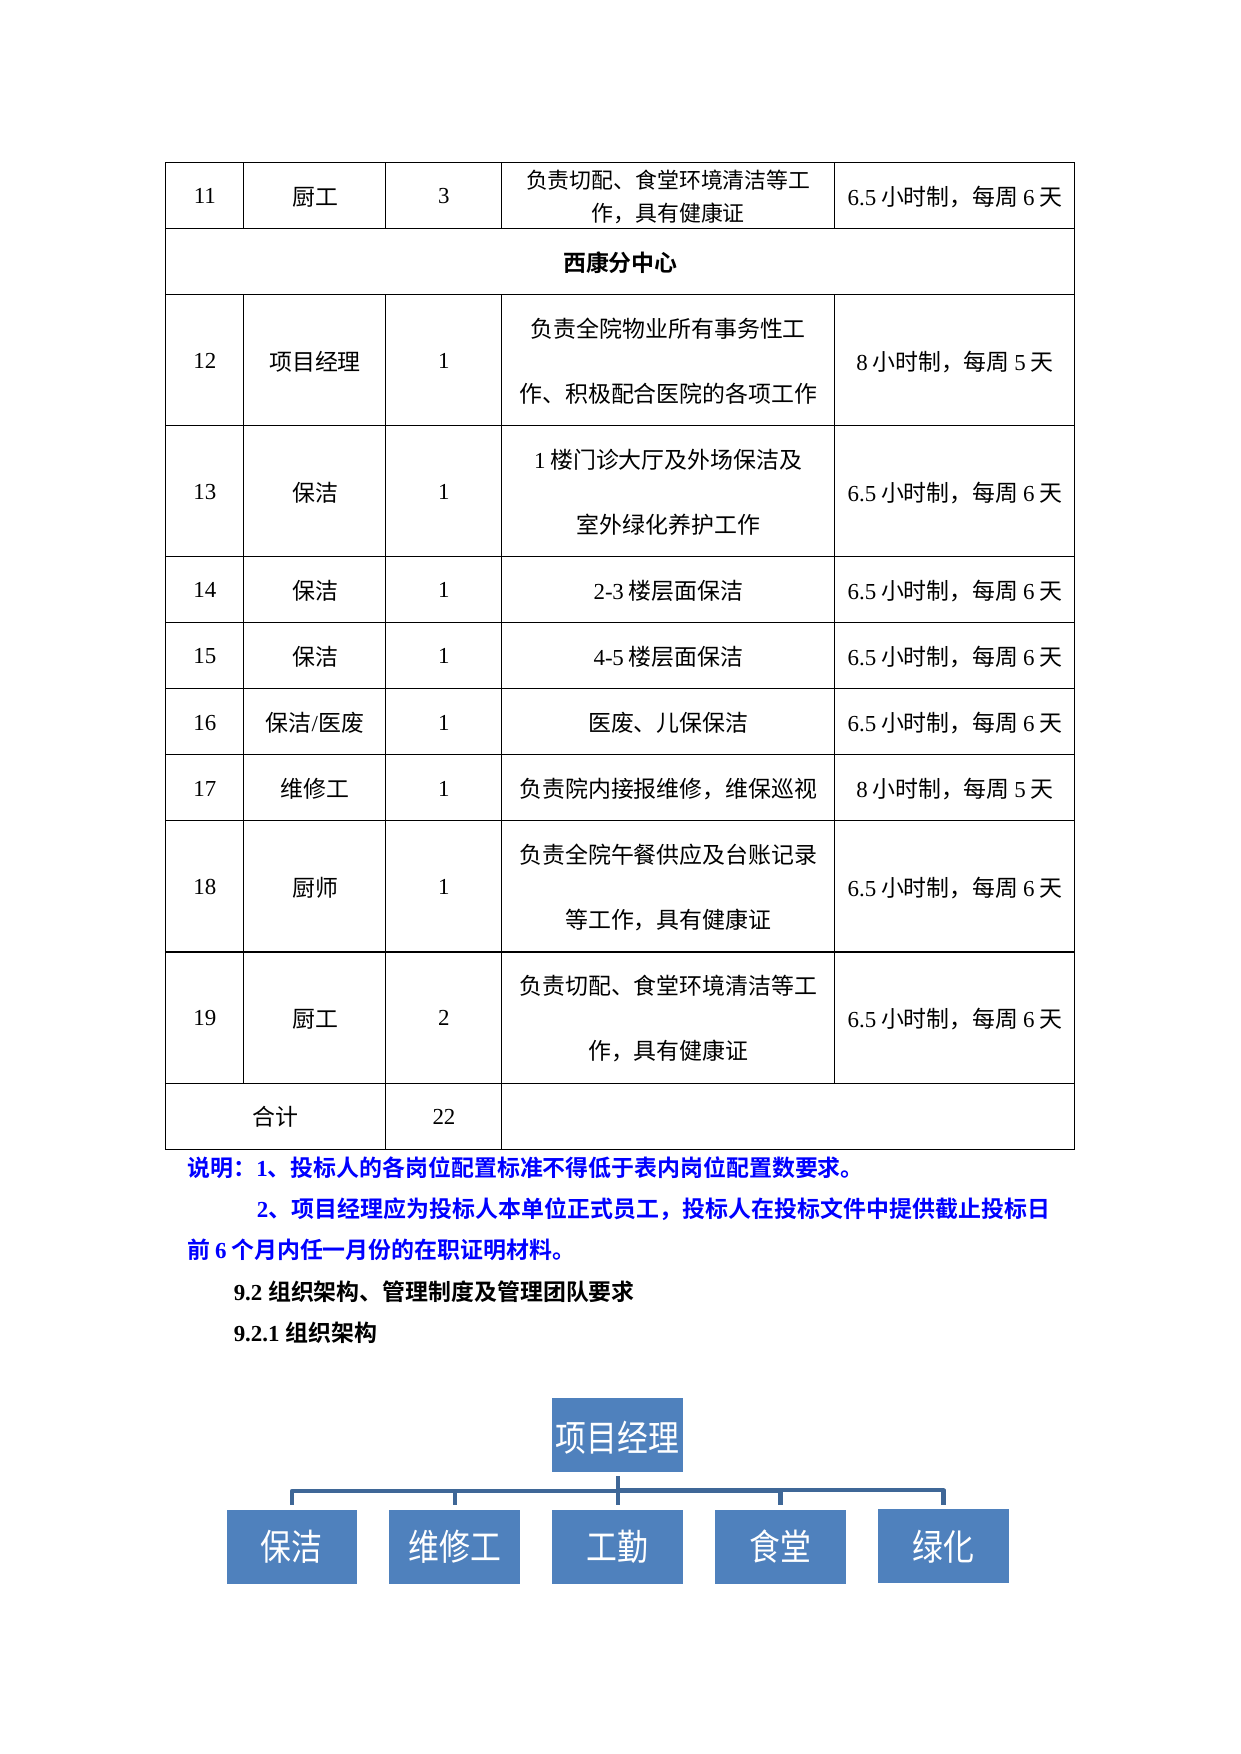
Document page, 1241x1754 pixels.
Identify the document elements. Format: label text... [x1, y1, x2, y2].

table_cell 西康分中心 [166, 229, 1074, 294]
table_cell 16 [166, 689, 243, 754]
table_cell 合计 [166, 1084, 385, 1148]
table_cell 厨师 [244, 821, 385, 951]
table_cell 13 [166, 426, 243, 556]
table_cell 17 [166, 755, 243, 820]
table_cell 2-3楼层面保洁 [502, 557, 834, 622]
table_cell 保洁 [244, 623, 385, 688]
table_cell 负责院内接报维修，维保巡视 [502, 755, 834, 820]
table_cell 负责全院午餐供应及台账记录 等工作，具有健康证 [502, 821, 834, 951]
table_cell 保洁/医废 [244, 689, 385, 754]
text 说明：1、投标人的各岗位配置标准不得低于表内岗位配置数要求。 [187, 1150, 1053, 1183]
table_cell 8小时制，每周5天 [835, 755, 1074, 820]
table_cell 1 [386, 689, 501, 754]
table_cell 1 [386, 426, 501, 556]
table_cell 负责全院物业所有事务性工作、积极配合医院的各项工作 [502, 295, 834, 425]
table_cell 19 [166, 953, 243, 1082]
table_cell 厨工 [244, 953, 385, 1082]
table_cell 保洁 [244, 426, 385, 556]
table_cell 2 [386, 953, 501, 1082]
table_cell 6.5小时制，每周6天 [835, 953, 1074, 1082]
table_cell 6.5小时制，每周6天 [835, 426, 1074, 556]
table_cell 11 [166, 163, 243, 228]
table_cell 22 [386, 1084, 501, 1148]
table_cell 14 [166, 557, 243, 622]
table_cell 15 [166, 623, 243, 688]
table_cell 6.5小时制，每周6天 [835, 623, 1074, 688]
table_cell 保洁 [244, 557, 385, 622]
table_cell 6.5小时制，每周6天 [835, 689, 1074, 754]
table_cell [502, 1084, 1074, 1148]
table_cell 6.5小时制，每周6天 [835, 163, 1074, 228]
table_cell 3 [386, 163, 501, 228]
table_cell 6.5小时制，每周6天 [835, 821, 1074, 951]
table_cell 负责切配、食堂环境清洁等工作，具有健康证 [502, 163, 834, 228]
text 9.2.1 组织架构 [187, 1315, 1053, 1348]
table_cell 18 [166, 821, 243, 951]
table_cell 维修工 [244, 755, 385, 820]
table_cell 8小时制，每周5天 [835, 295, 1074, 425]
table_cell 1楼门诊大厅及外场保洁及 室外绿化养护工作 [502, 426, 834, 556]
table_cell 12 [166, 295, 243, 425]
table_cell 4-5楼层面保洁 [502, 623, 834, 688]
table_cell 医废、儿保保洁 [502, 689, 834, 754]
text 9.2 组织架构、管理制度及管理团队要求 [187, 1274, 1053, 1307]
table_cell 厨工 [244, 163, 385, 228]
table_cell 项目经理 [244, 295, 385, 425]
table_cell 1 [386, 295, 501, 425]
table_cell 1 [386, 623, 501, 688]
table_cell 1 [386, 821, 501, 951]
table_cell 负责切配、食堂环境清洁等工作，具有健康证 [502, 953, 834, 1082]
table_cell 1 [386, 755, 501, 820]
table_cell 6.5小时制，每周6天 [835, 557, 1074, 622]
text 2、项目经理应为投标人本单位正式员工，投标人在投标文件中提供截止投标日前6个月内任一月份的在职证明材料。 [187, 1191, 1053, 1266]
table_cell 1 [386, 557, 501, 622]
